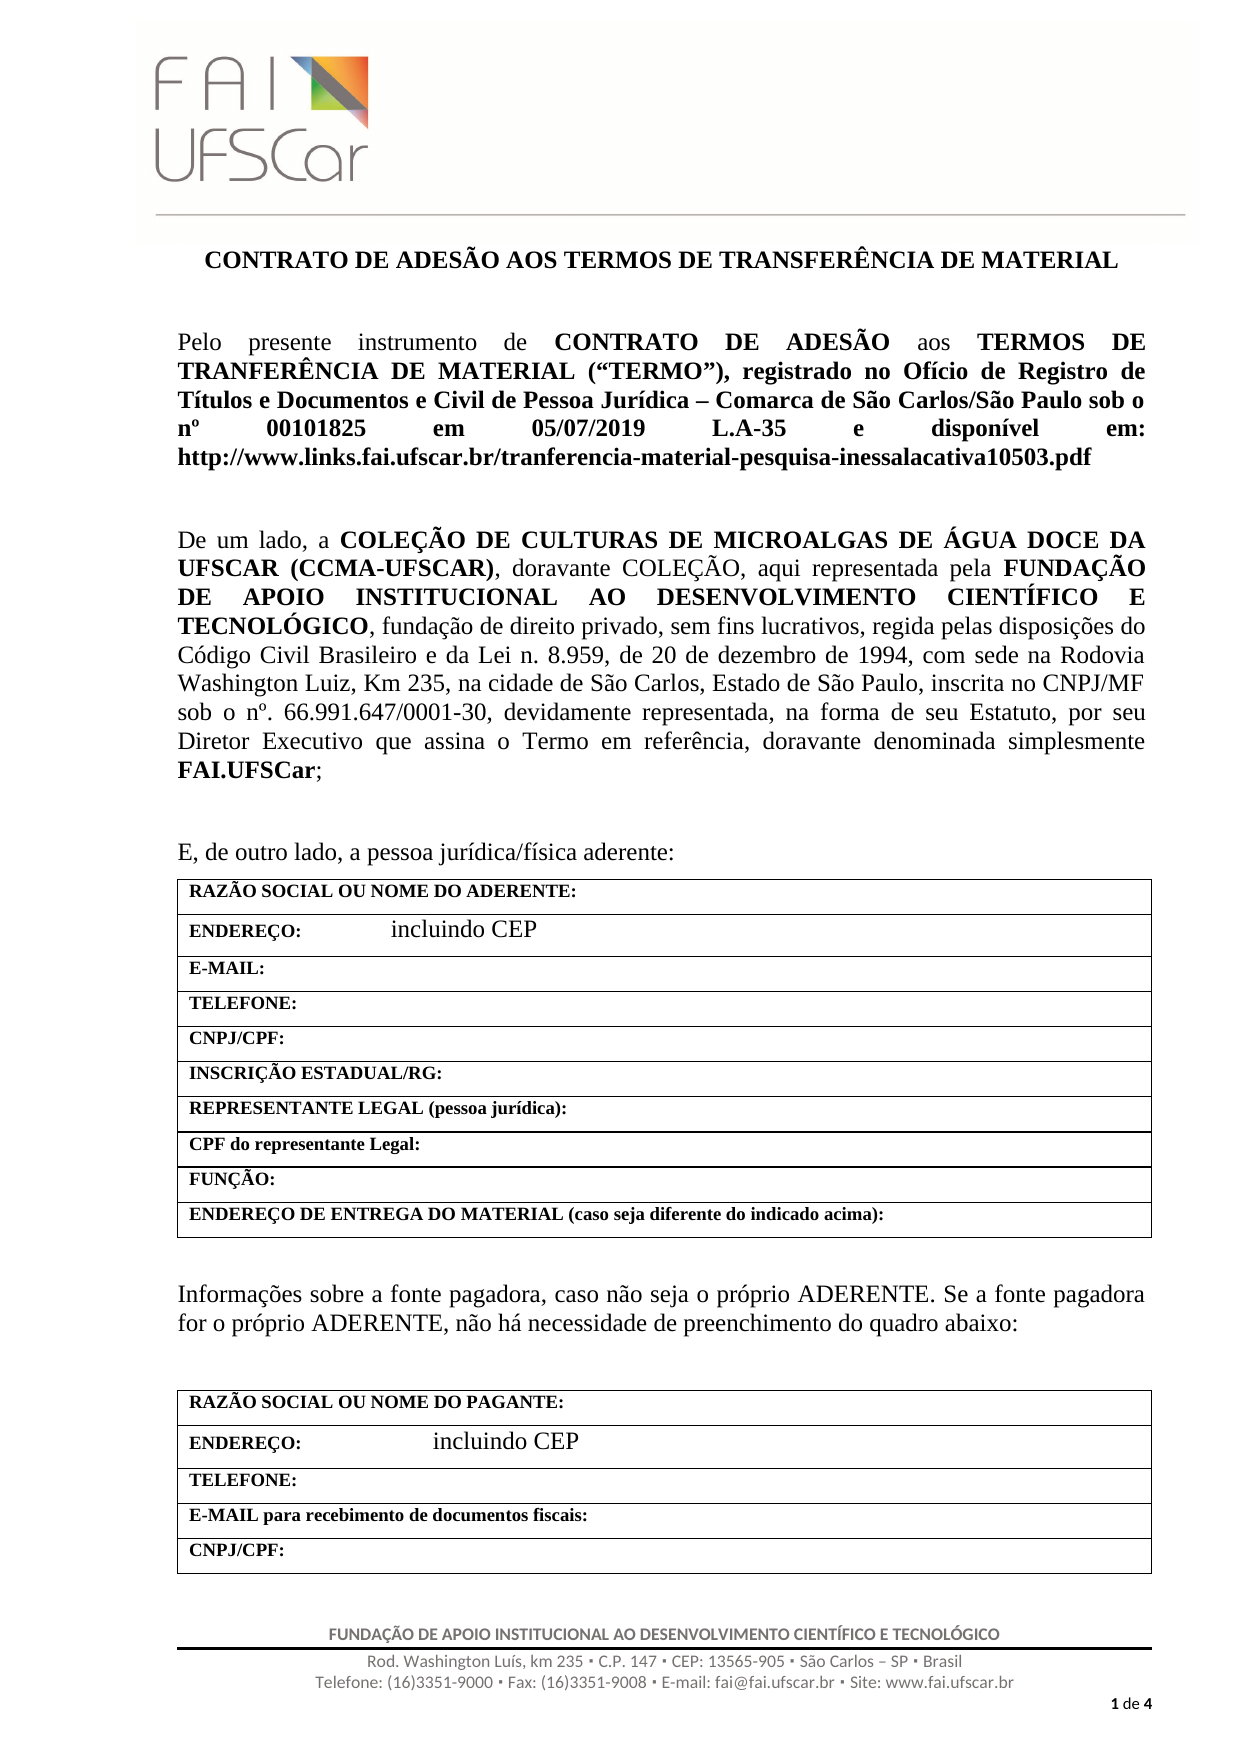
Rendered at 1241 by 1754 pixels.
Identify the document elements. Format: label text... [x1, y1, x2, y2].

table_header RAZÃO SOCIAL OU NOME DO ADERENTE: [178, 880, 1151, 913]
table_cell REPRESENTANTE LEGAL (pessoa jurídica): [178, 1097, 1151, 1131]
table_cell TELEFONE: [178, 992, 1151, 1026]
text E, de outro lado, a pessoa jurídica/física aderente: [177, 837, 1146, 866]
table_cell E-MAIL: [178, 957, 1151, 991]
table_cell CNPJ/CPF: [178, 1539, 1151, 1573]
table_cell ENDEREÇO: incluindo CEP [178, 1426, 1151, 1468]
table_cell CNPJ/CPF: [178, 1027, 1151, 1061]
table_header RAZÃO SOCIAL OU NOME DO PAGANTE: [178, 1391, 1151, 1425]
table_cell ENDEREÇO DE ENTREGA DO MATERIAL (caso seja diferente do indicado acima): [178, 1203, 1151, 1237]
table_cell INSCRIÇÃO ESTADUAL/RG: [178, 1062, 1151, 1096]
text Informações sobre a fonte pagadora, caso não seja o próprio ADERENTE. Se a fonte pagadora for o próprio ADERENTE, não há necessidade de preenchimento do quadro abaixo: [177, 1279, 1146, 1336]
text CONTRATO DE ADESÃO AOS TERMOS DE TRANSFERÊNCIA DE MATERIAL [177, 222, 1146, 273]
table_cell ENDEREÇO: incluindo CEP [178, 915, 1151, 956]
table_cell FUNÇÃO: [178, 1168, 1151, 1202]
text De um lado, a COLEÇÃO DE CULTURAS DE MICROALGAS DE ÁGUA DOCE DA UFSCAR (CCMA-UFSCAR), doravante COLEÇÃO, aqui representada pela FUNDAÇÃO DE APOIO INSTITUCIONAL AO DESENVOLVIMENTO CIENTÍFICO E TECNOLÓGICO, fundação de direito privado, sem fins lucrativos, regida pelas disposições do Código Civil Brasileiro e da Lei n. 8.959, de 20 de dezembro de 1994, com sede na Rodovia Washington Luiz, Km 235, na cidade de São Carlos, Estado de São Paulo, inscrita no CNPJ/MF sob o nº. 66.991.647/0001-30, devidamente representada, na forma de seu Estatuto, por seu Diretor Executivo que assina o Termo em referência, doravante denominada simplesmente FAI.UFSCar; [177, 525, 1146, 783]
table_cell E-MAIL para recebimento de documentos fiscais: [178, 1504, 1151, 1538]
table_cell TELEFONE: [178, 1469, 1151, 1503]
picture [135, 19, 1201, 245]
table_cell CPF do representante Legal: [178, 1133, 1151, 1166]
text Pelo presente instrumento de CONTRATO DE ADESÃO aos TERMOS DE TRANFERÊNCIA DE MATERIAL (“TERMO”), registrado no Ofício de Registro de Títulos e Documentos e Civil de Pessoa Jurídica – Comarca de São Carlos/São Paulo sob o nº 00101825 em 05/07/2019 L.A-35 e disponível em: http://www.links.fai.ufscar.br/tranferencia-material-pesquisa-inessalacativa10503.pdf [177, 327, 1146, 471]
